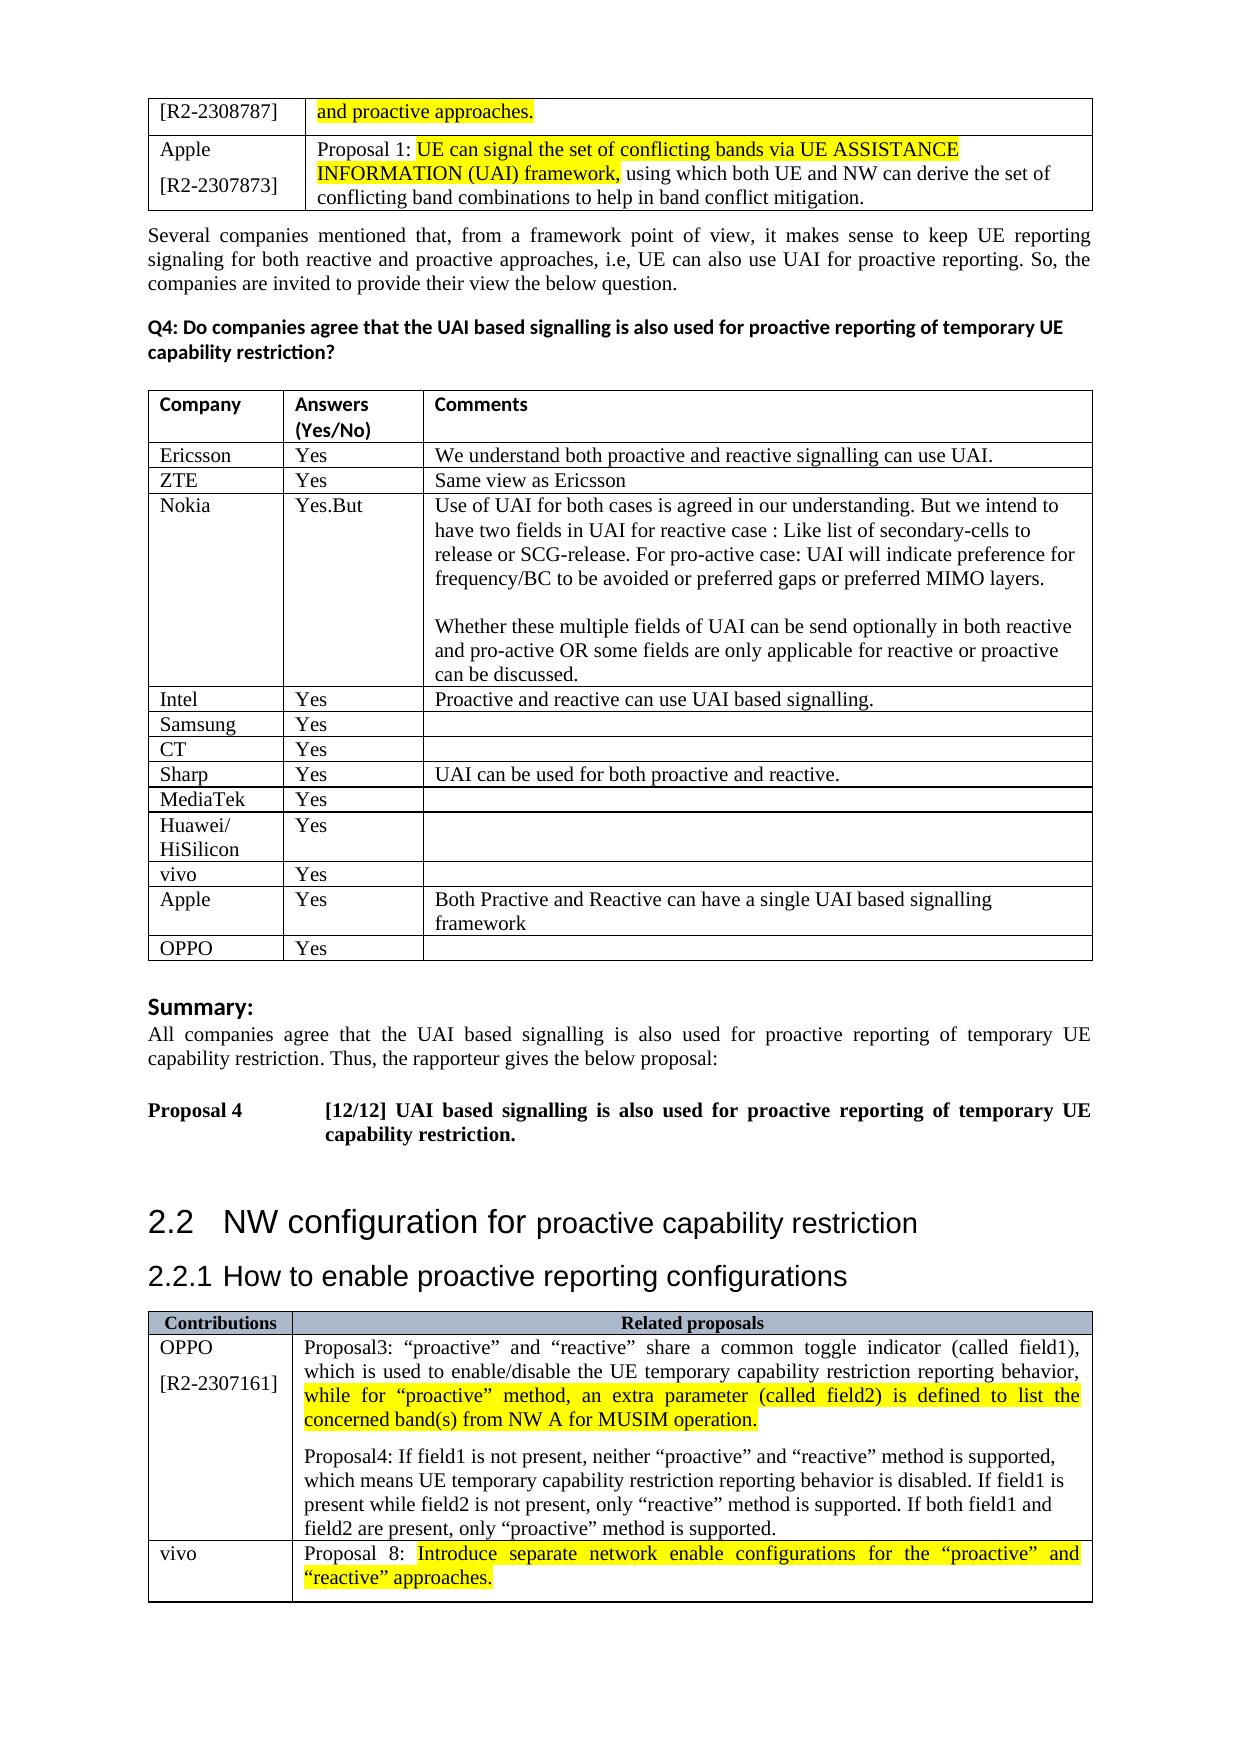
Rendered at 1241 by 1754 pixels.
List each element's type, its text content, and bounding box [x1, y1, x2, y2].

table_cell Apple [149, 887, 283, 935]
table_cell Proposal 1: UE can signal the set of conflicting bands via UE ASSISTANCE INFORMATION (UAI) framework, using which both UE and NW can derive the set of conflicting band combinations to help in band conflict mitigation. [306, 136, 1092, 209]
text All companies agree that the UAI based signalling is also used for proactive reporting of temporary UE capability restriction. Thus, the rapporteur gives the below proposal: [148, 1022, 1092, 1070]
table_header Related proposals [293, 1312, 1092, 1334]
table_header Comments [424, 391, 1092, 442]
table_cell [424, 788, 1092, 811]
table_cell Yes [284, 737, 423, 761]
table_cell Nokia [149, 494, 283, 686]
table_cell We understand both proactive and reactive signalling can use UAI. [424, 443, 1092, 467]
table_cell Use of UAI for both cases is agreed in our understanding. But we intend to have two fields in UAI for reactive case : Like list of secondary-cells to release or SCG-release. For pro-active case: UAI will indicate preference for frequency/BC to be avoided or preferred gaps or preferred MIMO layers. Whether these multiple fields of UAI can be send optionally in both reactive and pro-active OR some fields are only applicable for reactive or proactive can be discussed. [424, 494, 1092, 686]
table_cell MediaTek [149, 788, 283, 811]
table_header Company [149, 391, 283, 442]
text Summary: [148, 992, 1092, 1022]
table_cell vivo [R2-2307691] [149, 1541, 292, 1601]
table_cell Yes [284, 687, 423, 711]
text Q4: Do companies agree that the UAI based signalling is also used for proactive reporting of temporary UE capability restriction? [148, 314, 1092, 365]
table_cell Samsung [149, 712, 283, 736]
table_cell Yes [284, 887, 423, 935]
text Several companies mentioned that, from a framework point of view, it makes sense to keep UE reporting signaling for both reactive and proactive approaches, i.e, UE can also use UAI for proactive reporting. So, the companies are invited to provide their view the below question. [148, 223, 1092, 295]
table_cell [424, 813, 1092, 861]
table_cell OPPO [149, 936, 283, 960]
table_cell Ericsson [149, 443, 283, 467]
table_cell [424, 862, 1092, 886]
table_cell [424, 936, 1092, 960]
table_cell LG [R2-2308787] [149, 99, 305, 135]
table_cell Both Practive and Reactive can have a single UAI based signalling framework [424, 887, 1092, 935]
table_cell Yes [284, 788, 423, 811]
table_cell CT [149, 737, 283, 761]
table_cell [293, 1541, 1092, 1601]
table_header Answers (Yes/No) [284, 391, 423, 442]
table_cell Yes [284, 443, 423, 467]
table_header Contributions [149, 1312, 292, 1334]
table_cell UAI can be used for both proactive and reactive. [424, 762, 1092, 786]
table_cell [424, 712, 1092, 736]
table_cell ZTE [149, 468, 283, 492]
table_cell vivo [149, 862, 283, 886]
table_cell Yes [284, 712, 423, 736]
table_cell [424, 737, 1092, 761]
table_cell Yes [284, 813, 423, 861]
subtitle NW configuration for proactive capability restriction [148, 1202, 1092, 1240]
list [12/12] UAI based signalling is also used for proactive reporting of temporary UE capability restriction. [148, 1098, 1092, 1146]
table_cell Proposal3: “proactive” and “reactive” share a common toggle indicator (called field1), which is used to enable/disable the UE temporary capability restriction reporting behavior, while for “proactive” method, an extra parameter (called field2) is defined to list the concerned band(s) from NW A for MUSIM operation. Proposal4: If field1 is not present, neither “proactive” and “reactive” method is supported, which means UE temporary capability restriction reporting behavior is disabled. If field1 is present while field2 is not present, only “reactive” method is supported. If both field1 and field2 are present, only “proactive” method is supported. [293, 1335, 1092, 1540]
table_cell Huawei/ HiSilicon [149, 813, 283, 861]
table_cell Yes.But [284, 494, 423, 686]
table_cell Apple [R2-2307873] [149, 136, 305, 209]
table_cell Same view as Ericsson [424, 468, 1092, 492]
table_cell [306, 99, 1092, 135]
table_cell OPPO [R2-2307161] [149, 1335, 292, 1540]
table_cell Yes [284, 762, 423, 786]
table_cell Yes [284, 862, 423, 886]
table_cell Yes [284, 468, 423, 492]
table_cell Sharp [149, 762, 283, 786]
table_cell Yes [284, 936, 423, 960]
table_cell Proactive and reactive can use UAI based signalling. [424, 687, 1092, 711]
subtitle How to enable proactive reporting configurations [148, 1259, 1092, 1292]
table_cell Intel [149, 687, 283, 711]
